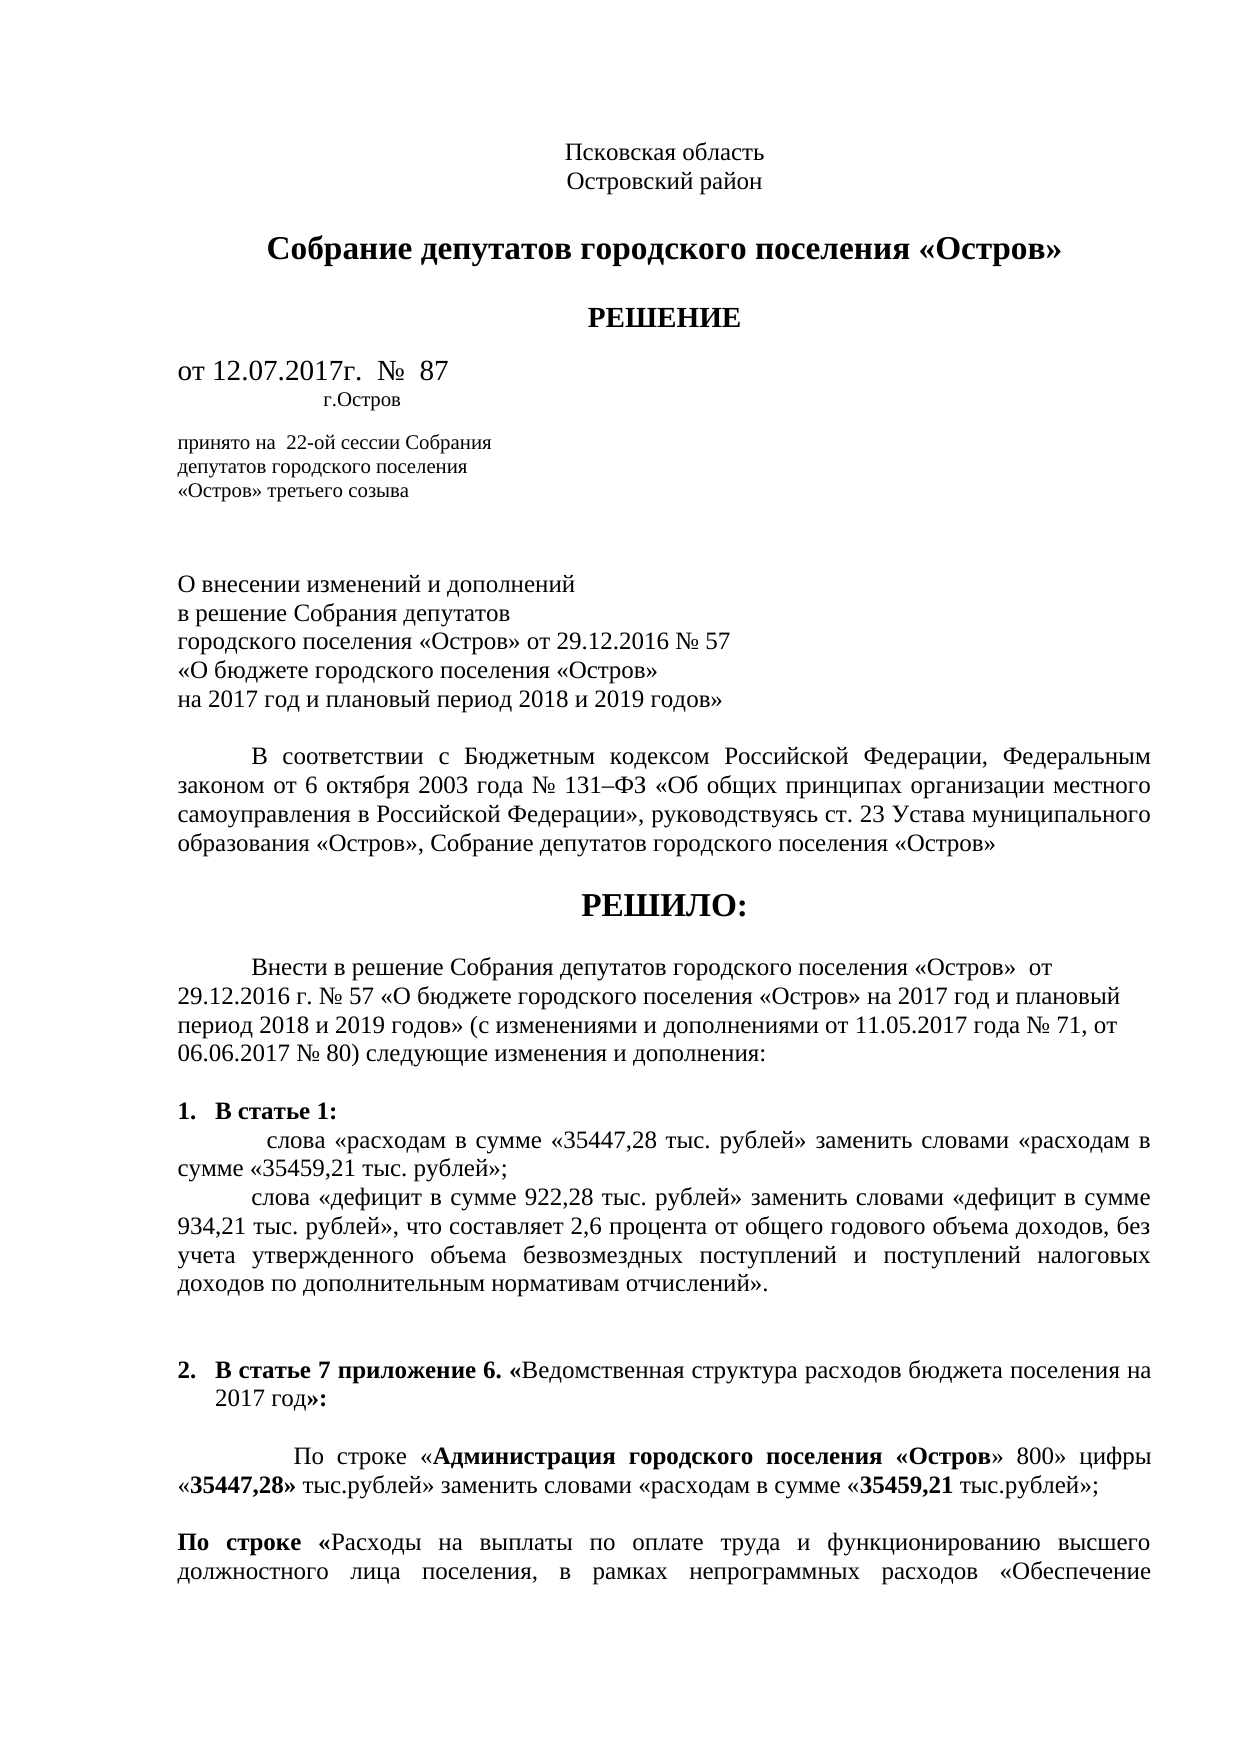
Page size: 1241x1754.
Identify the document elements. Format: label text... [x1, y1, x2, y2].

text принято на 22-ой сессии Собрания [177, 430, 1152, 454]
text городского поселения «Остров» от 29.12.2016 № 57 [177, 626, 1152, 655]
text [177, 1527, 1152, 1585]
list В статье 7 приложение 6. «Ведомственная структура расходов бюджета поселения на 2017 год»: [177, 1355, 1152, 1412]
text В соответствии с Бюджетным кодексом Российской Федерации, Федеральным законом от 6 октября 2003 года № 131–ФЗ «Об общих принципах организации местного самоуправления в Российской Федерации», руководствуясь ст. 23 Устава муниципального образования «Остров», Собрание депутатов городского поселения «Остров» [177, 741, 1152, 856]
text По строке «Администрация городского поселения «Остров» 800» цифры «35447,28» тыс.рублей» заменить словами «расходам в сумме «35459,21 тыс.рублей»; [177, 1441, 1152, 1498]
text «О бюджете городского поселения «Остров» [177, 655, 1152, 684]
text Внести в решение Собрания депутатов городского поселения «Остров» от 29.12.2016 г. № 57 «О бюджете городского поселения «Остров» на 2017 год и плановый период 2018 и 2019 годов» (с изменениями и дополнениями от 11.05.2017 года № 71, от 06.06.2017 № 80) следующие изменения и дополнения: [177, 952, 1152, 1067]
list В статье 1: [177, 1096, 1152, 1125]
text слова «дефицит в сумме 922,28 тыс. рублей» заменить словами «дефицит в сумме 934,21 тыс. рублей», что составляет 2,6 процента от общего годового объема доходов, без учета утвержденного объема безвозмездных поступлений и поступлений налоговых доходов по дополнительным нормативам отчислений». [177, 1182, 1152, 1297]
title от 12.07.2017г. № 87 [177, 353, 1152, 386]
text РЕШИЛО: [177, 885, 1152, 923]
title г.Остров [177, 386, 1152, 411]
text на 2017 год и плановый период 2018 и 2019 годов» [177, 684, 1152, 713]
title Псковская область [177, 137, 1152, 166]
text в решение Собрания депутатов [177, 598, 1152, 626]
title Островский район [177, 166, 1152, 195]
text слова «расходам в сумме «35447,28 тыс. рублей» заменить словами «расходам в сумме «35459,21 тыс. рублей»; [177, 1125, 1152, 1182]
text «Остров» третьего созыва [177, 478, 1152, 502]
text О внесении изменений и дополнений [177, 569, 1152, 598]
text депутатов городского поселения [177, 454, 1152, 478]
title РЕШЕНИЕ [177, 300, 1152, 334]
title Собрание депутатов городского поселения «Остров» [177, 228, 1152, 267]
